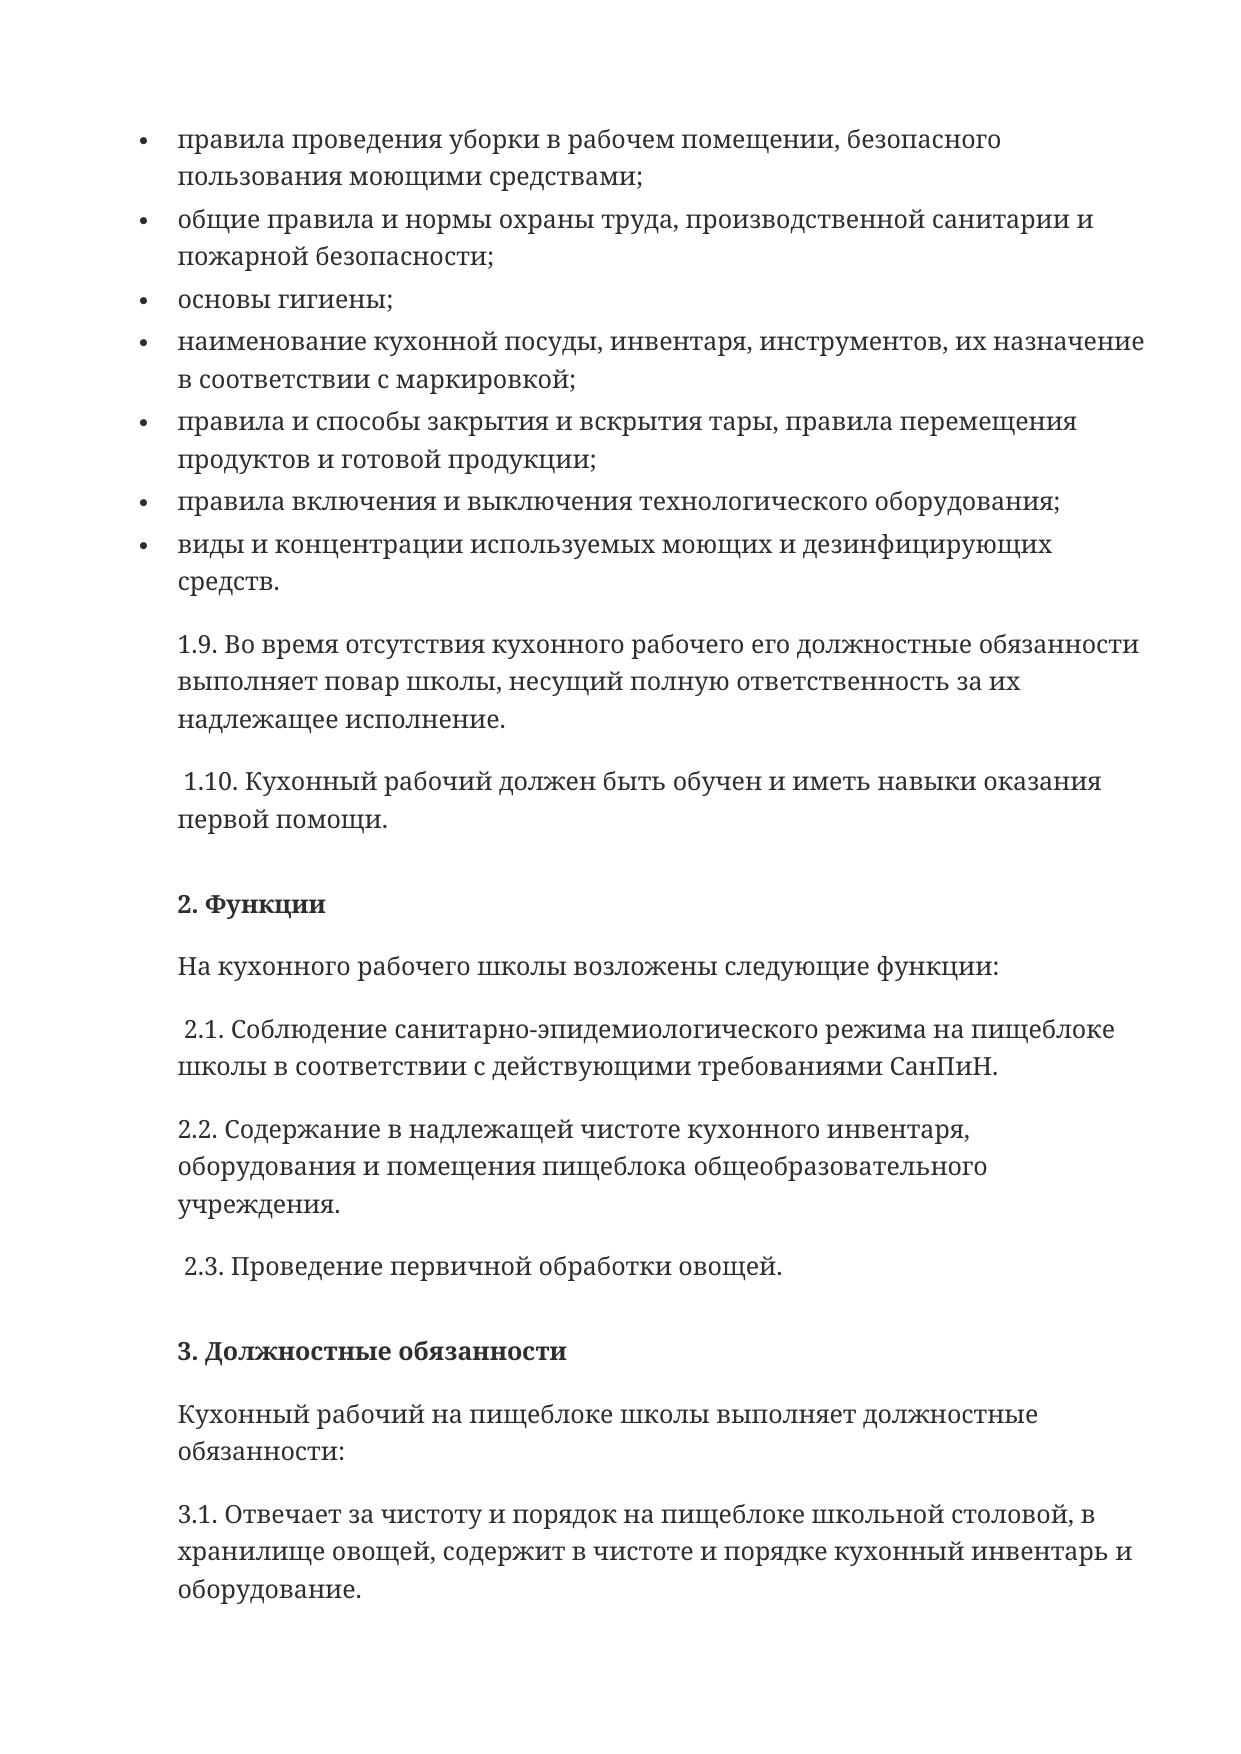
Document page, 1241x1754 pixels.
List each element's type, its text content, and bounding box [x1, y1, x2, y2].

text 1.9. Во время отсутствия кухонного рабочего его должностные обязанности выполняет повар школы, несущий полную ответственность за их надлежащее исполнение. [177, 623, 1152, 736]
text 3. Должностные обязанности [177, 1333, 1152, 1368]
text 2.1. Соблюдение санитарно-эпидемиологического режима на пищеблоке школы в соответствии с действующими требованиями СанПиН. [177, 1008, 1152, 1083]
text На кухонного рабочего школы возложены следующие функции: [177, 946, 1152, 983]
list виды и концентрации используемых моющих и дезинфицирующих средств. [140, 523, 1152, 598]
text 2. Функции [177, 886, 1152, 921]
list правила проведения уборки в рабочем помещении, безопасного пользования моющими средствами; [140, 118, 1152, 193]
list правила включения и выключения технологического оборудования; [140, 481, 1152, 518]
list основы гигиены; [140, 278, 1152, 316]
text 2.3. Проведение первичной обработки овощей. [177, 1246, 1152, 1283]
list правила и способы закрытия и вскрытия тары, правила перемещения продуктов и готовой продукции; [140, 401, 1152, 476]
list наименование кухонной посуды, инвентаря, инструментов, их назначение в соответствии с маркировкой; [140, 321, 1152, 396]
text 2.2. Содержание в надлежащей чистоте кухонного инвентаря, оборудования и помещения пищеблока общеобразовательного учреждения. [177, 1108, 1152, 1221]
text 3.1. Отвечает за чистоту и порядок на пищеблоке школьной столовой, в хранилище овощей, содержит в чистоте и порядке кухонный инвентарь и оборудование. [177, 1493, 1152, 1606]
text 1.10. Кухонный рабочий должен быть обучен и иметь навыки оказания первой помощи. [177, 761, 1152, 836]
text Кухонный рабочий на пищеблоке школы выполняет должностные обязанности: [177, 1393, 1152, 1468]
list общие правила и нормы охраны труда, производственной санитарии и пожарной безопасности; [140, 198, 1152, 273]
